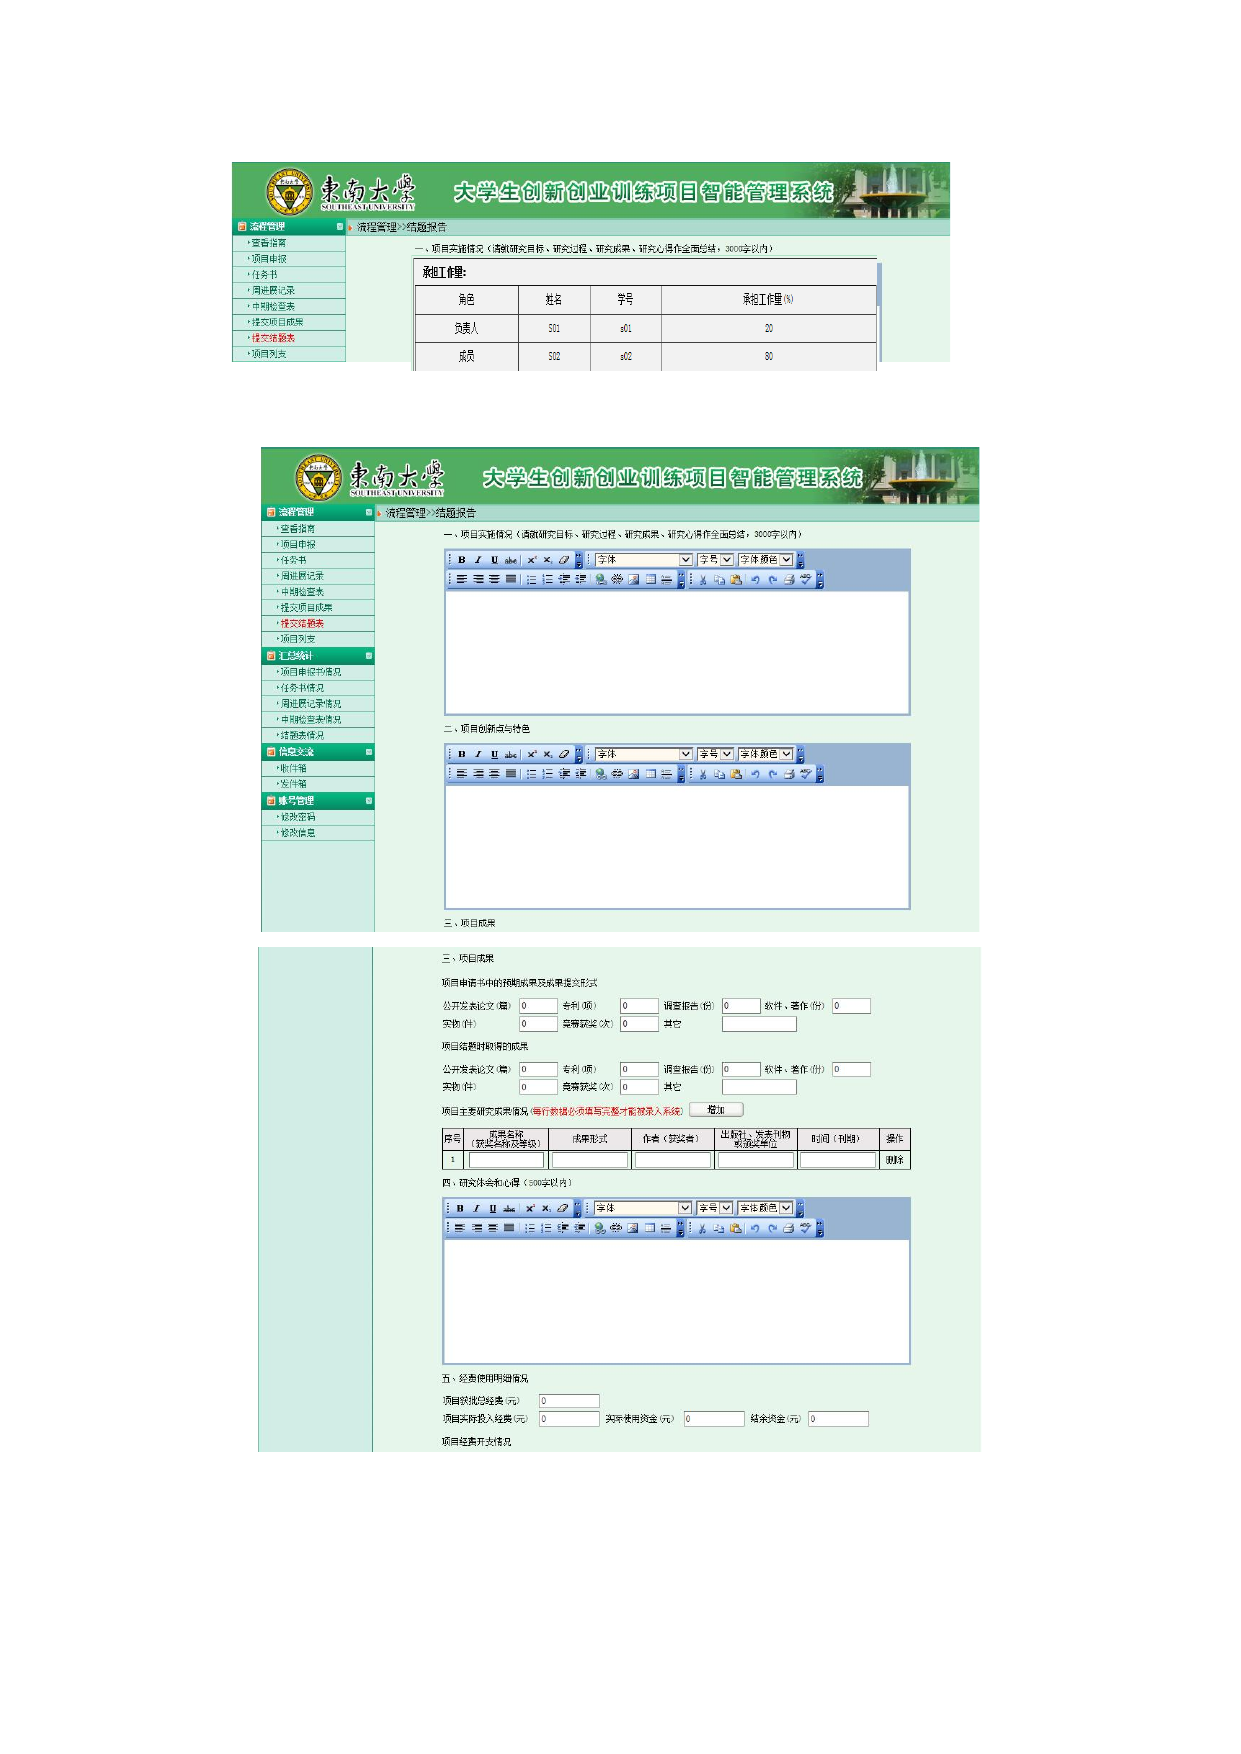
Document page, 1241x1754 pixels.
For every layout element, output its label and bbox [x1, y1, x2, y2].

picture [258, 947, 982, 1452]
picture [231, 162, 951, 371]
picture [260, 447, 980, 932]
